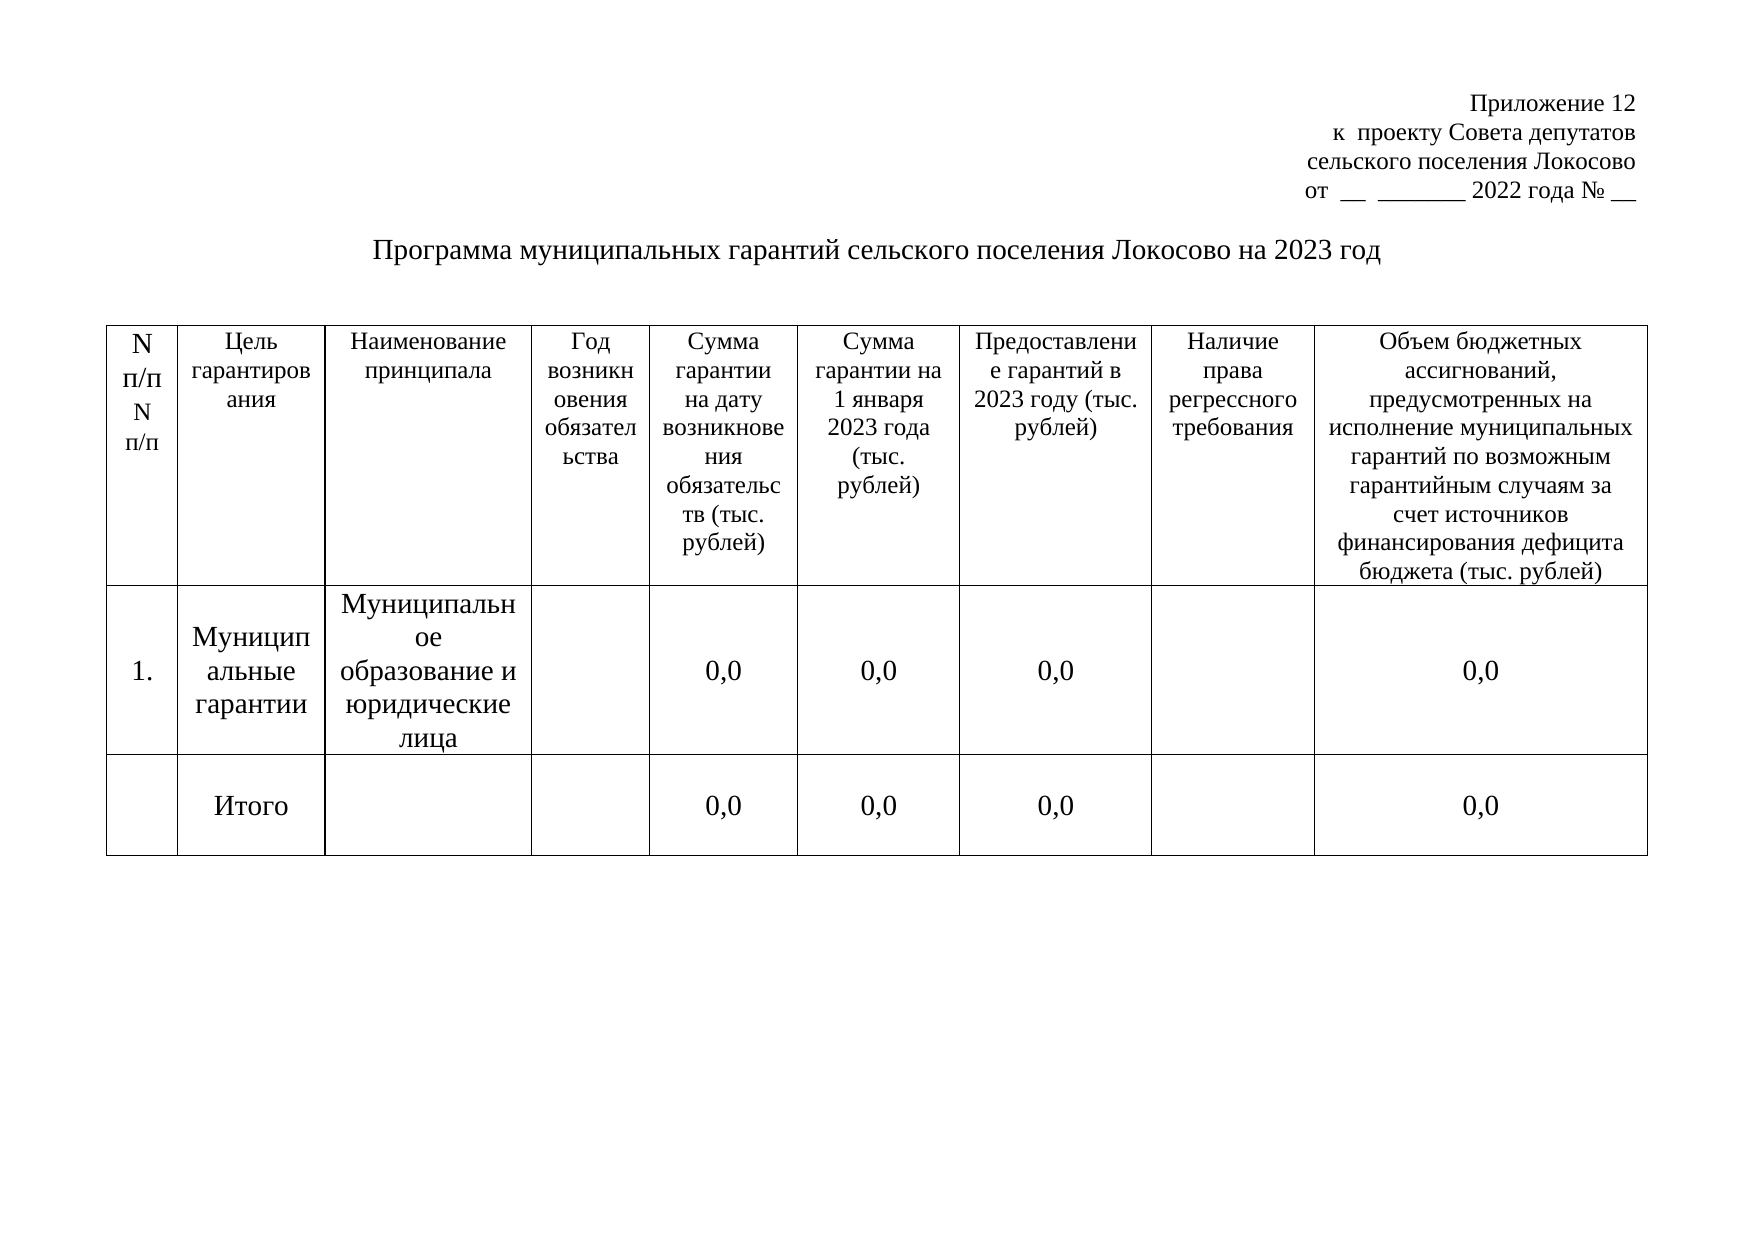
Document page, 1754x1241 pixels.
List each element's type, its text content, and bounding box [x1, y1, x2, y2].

table_cell 0,0 [960, 586, 1151, 754]
table_cell [532, 586, 649, 754]
text от __ _______ 2022 года № __ [118, 175, 1636, 203]
table_header Цель гарантирования [178, 326, 324, 585]
table_cell 0,0 [798, 755, 959, 855]
table_header N п/п N п/п [107, 326, 177, 585]
table_cell [532, 755, 649, 855]
table_cell [1152, 586, 1314, 754]
table_header Наличие права регрессного требования [1152, 326, 1314, 585]
table_cell [326, 755, 531, 855]
table_cell [1152, 755, 1314, 855]
table_cell 0,0 [650, 586, 797, 754]
text к проекту Совета депутатов [118, 117, 1636, 146]
table_cell 0,0 [1315, 586, 1647, 754]
text Приложение 12 [118, 88, 1636, 117]
table_header Год возникновения обязательства [532, 326, 649, 585]
table_header Сумма гарантии на дату возникновения обязательств (тыс. рублей) [650, 326, 797, 585]
table_header Наименование принципала [326, 326, 531, 585]
table_header Сумма гарантии на 1 января 2023 года (тыс. рублей) [798, 326, 959, 585]
table_header Предоставление гарантий в 2023 году (тыс. рублей) [960, 326, 1151, 585]
table_cell Муниципальные гарантии [178, 586, 324, 754]
table_cell Муниципальное образование и юридические лица [326, 586, 531, 754]
table_cell 1. [107, 586, 177, 754]
table_cell Итого [178, 755, 324, 855]
text сельского поселения Локосово [118, 146, 1636, 175]
table_cell 0,0 [798, 586, 959, 754]
table_cell 0,0 [650, 755, 797, 855]
table_cell 0,0 [1315, 755, 1647, 855]
table_cell [107, 755, 177, 855]
table_cell 0,0 [960, 755, 1151, 855]
table_header Объем бюджетных ассигнований, предусмотренных на исполнение муниципальных гарантий по возможным гарантийным случаям за счет источников финансирования дефицита бюджета (тыс. рублей) [1315, 326, 1647, 585]
text Программа муниципальных гарантий сельского поселения Локосово на 2023 год [118, 232, 1636, 266]
